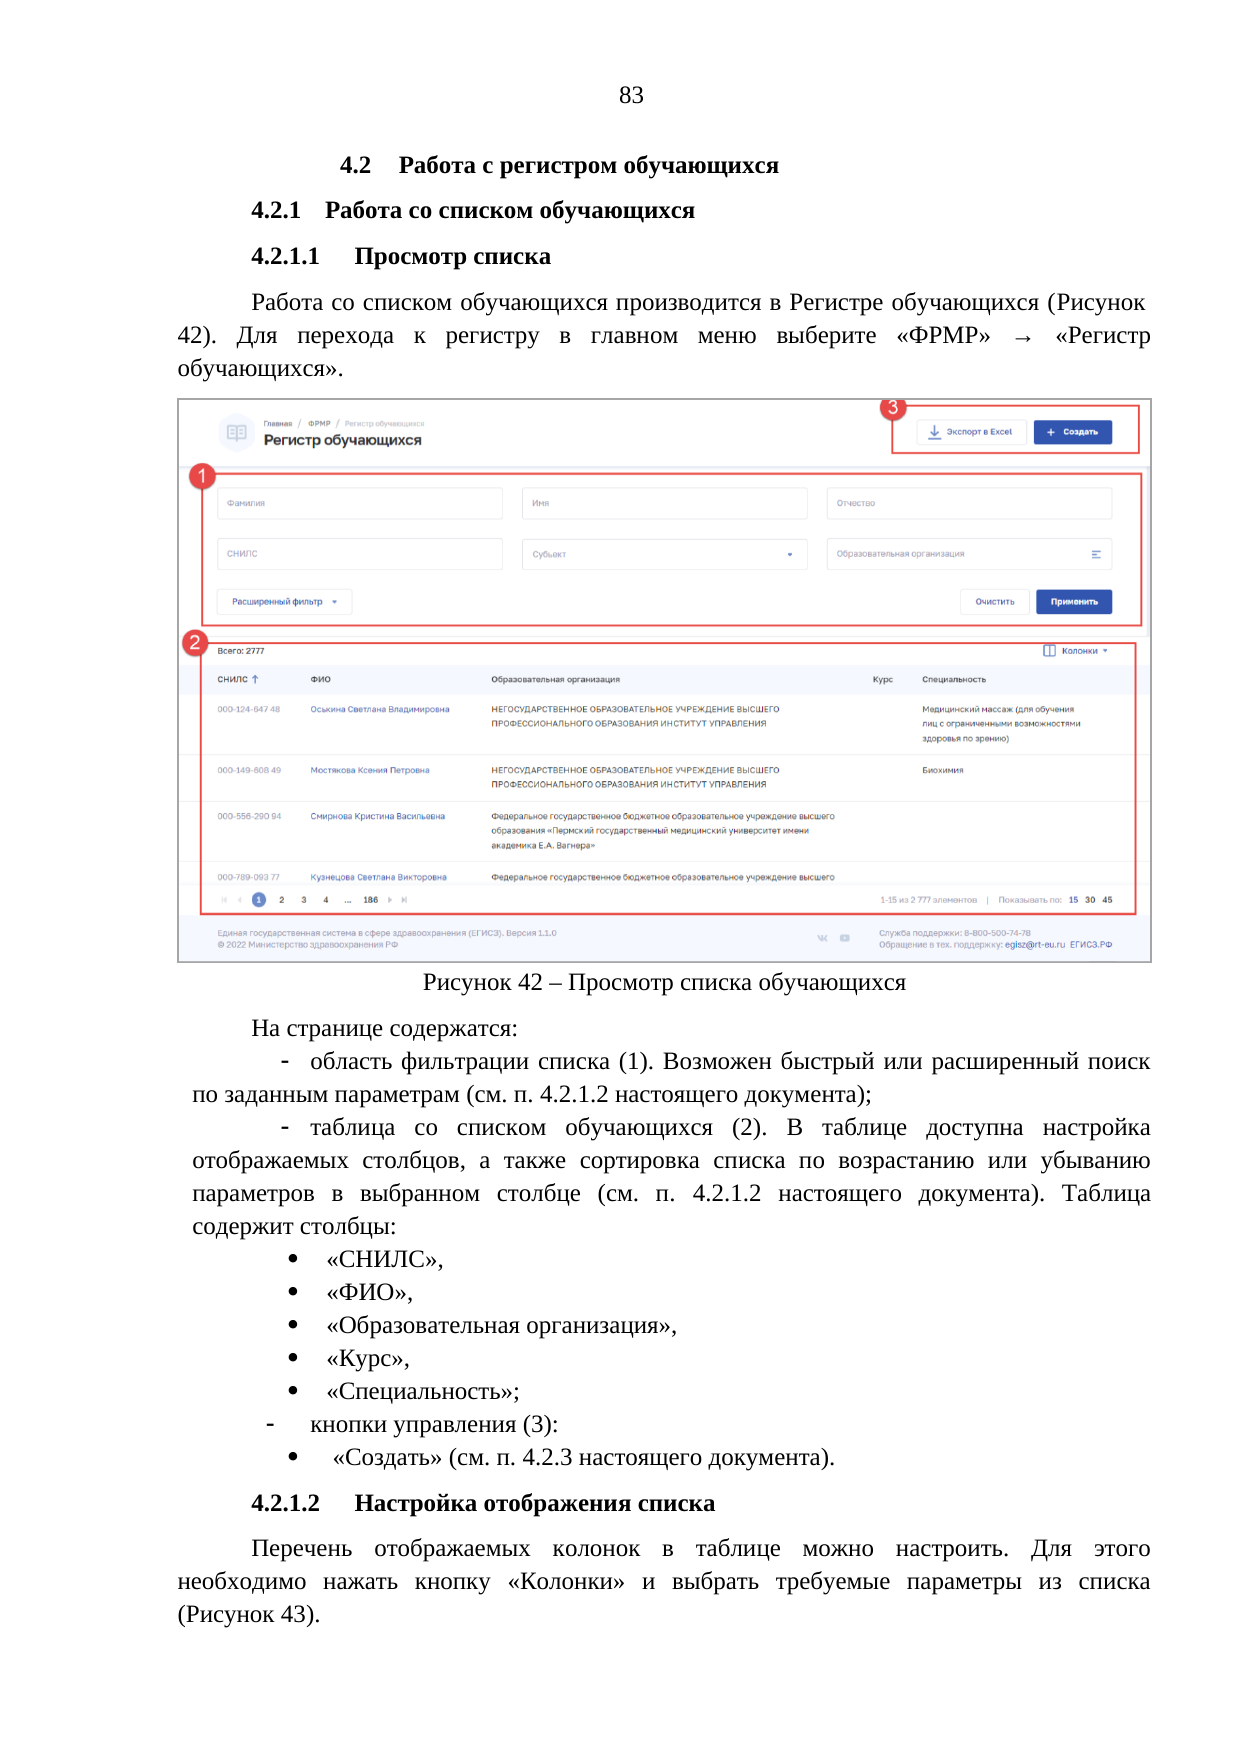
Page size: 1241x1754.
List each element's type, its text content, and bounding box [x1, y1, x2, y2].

text Перечень отображаемых колонок в таблице можно настроить. Для этого необходимо нажать кнопку «Колонки» и выбрать требуемые параметры из списка (Рисунок 43). [177, 1533, 1152, 1628]
text Работа со списком обучающихся производится в Регистре обучающихся (Рисунок 42). Для перехода к регистру в главном меню выберите «ФРМР» → «Регистр обучающихся». [177, 287, 1152, 381]
subtitle Просмотр списка [251, 241, 1152, 270]
text «Специальность»; [288, 1376, 1152, 1405]
subtitle Настройка отображения списка [251, 1488, 1152, 1517]
text область фильтрации списка (1). Возможен быстрый или расширенный поиск по заданным параметрам (см. п. 4.2.1.2 настоящего документа); [192, 1046, 1152, 1108]
text кнопки управления (3): [192, 1409, 1152, 1438]
text На странице содержатся: [177, 1013, 1152, 1042]
subtitle Работа с регистром обучающихся [266, 150, 1152, 179]
text «Образовательная организация», [288, 1310, 1152, 1339]
text «Курс», [288, 1343, 1152, 1372]
text «Создать» (см. п. 4.2.3 настоящего документа). [288, 1442, 1152, 1471]
subtitle Работа со списком обучающихся [251, 196, 1152, 224]
text Рисунок 42 – Просмотр списка обучающихся [177, 967, 1152, 996]
picture [179, 400, 1150, 962]
text «СНИЛС», [288, 1244, 1152, 1273]
text таблица со списком обучающихся (2). В таблице доступна настройка отображаемых столбцов, а также сортировка списка по возрастанию или убыванию параметров в выбранном столбце (см. п. 4.2.1.2 настоящего документа). Таблица содержит столбцы: [192, 1112, 1152, 1240]
text «ФИО», [288, 1277, 1152, 1306]
